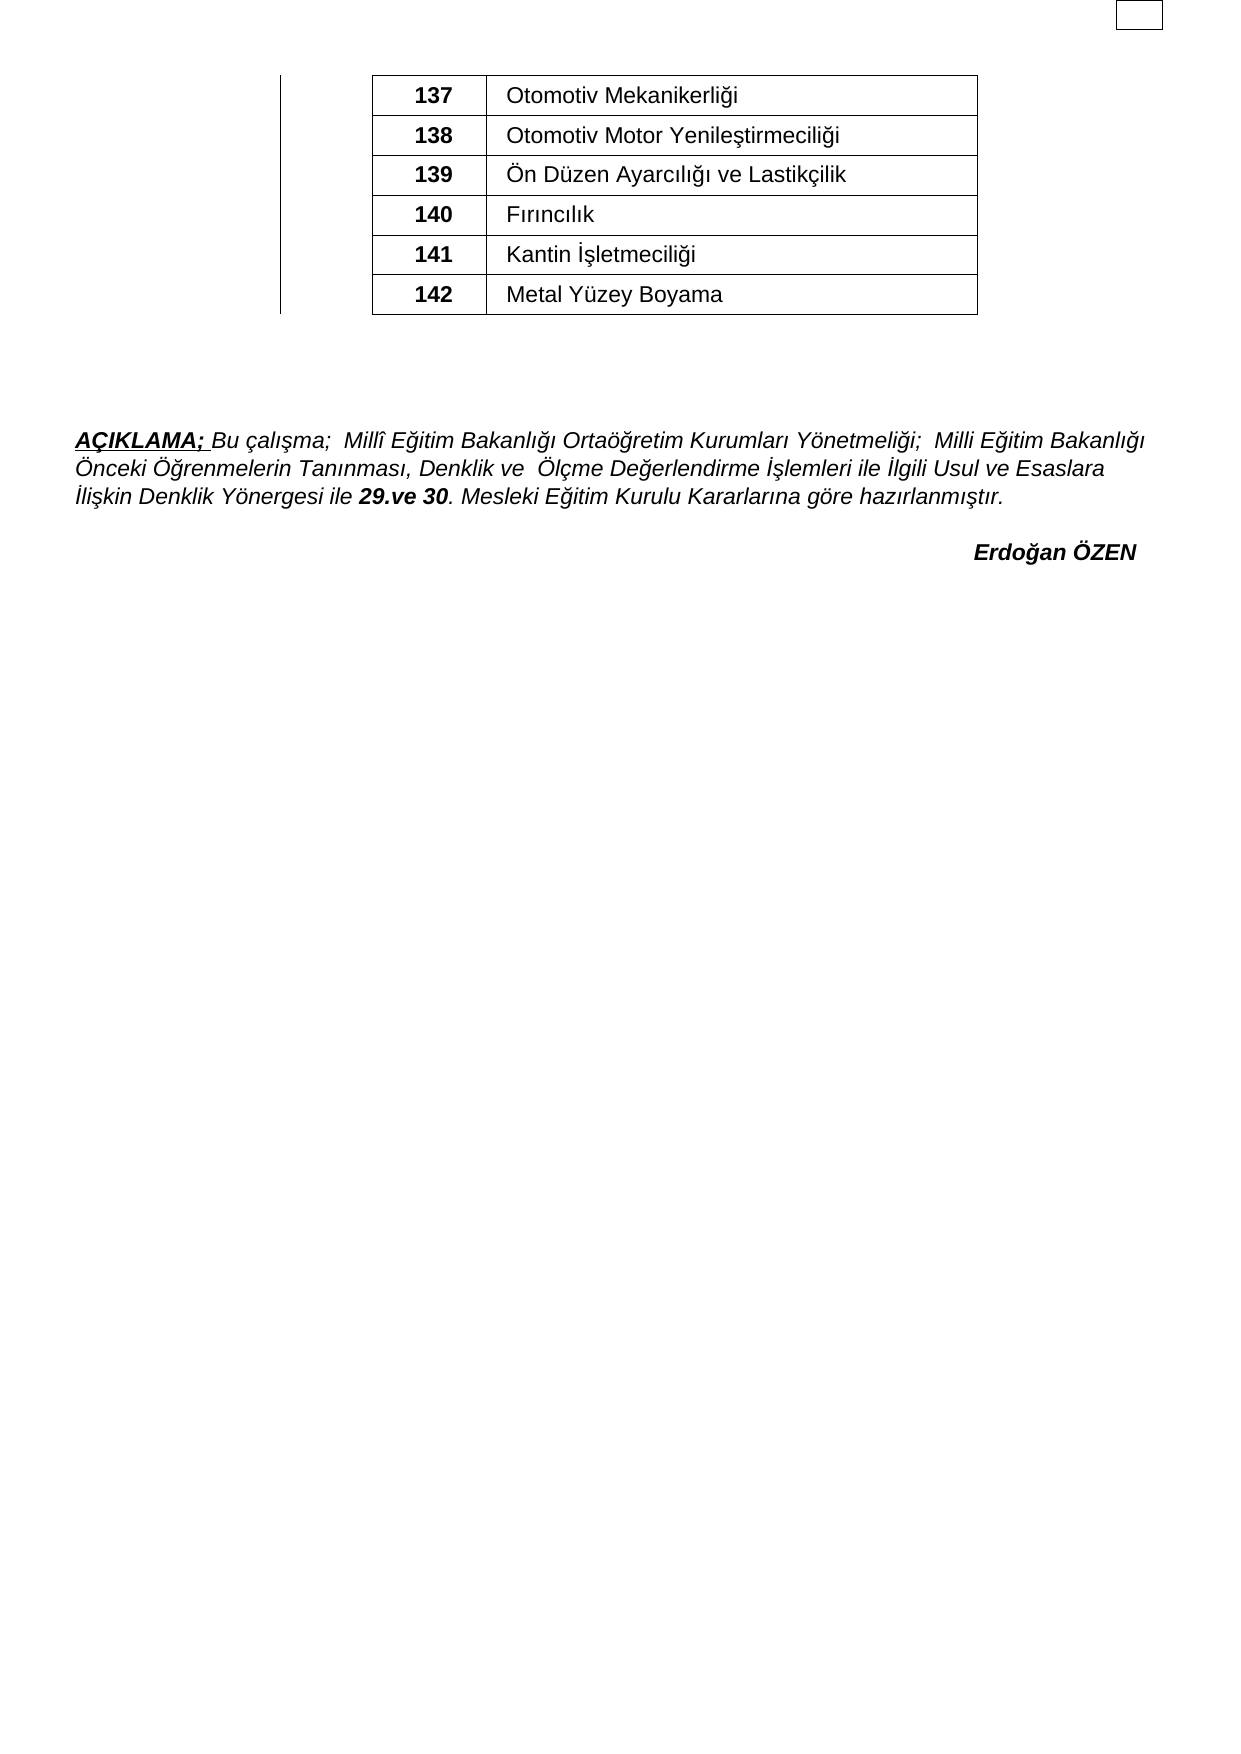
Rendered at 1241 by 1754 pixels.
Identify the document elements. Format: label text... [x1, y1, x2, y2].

table_cell Fırıncılık [487, 196, 977, 234]
table_header [1117, 1, 1162, 29]
table_cell Kantin İşletmeciliği [487, 236, 977, 274]
table_cell Otomotiv Motor Yenileştirmeciliği [487, 116, 977, 155]
text Erdoğan ÖZEN [75, 539, 1166, 565]
table_cell Metal Yüzey Boyama [487, 275, 977, 314]
table_cell 138 [373, 116, 486, 155]
table_cell 141 [373, 236, 486, 274]
table_cell 142 [373, 275, 486, 314]
table_cell Ön Düzen Ayarcılığı ve Lastikçilik [487, 156, 977, 194]
text AÇIKLAMA; Bu çalışma; Millî Eğitim Bakanlığı Ortaöğretim Kurumları Yönetmeliği; Milli Eğitim Bakanlığı Önceki Öğrenmelerin Tanınması, Denklik ve Ölçme Değerlendirme İşlemleri ile İlgili Usul ve Esaslara İlişkin Denklik Yönergesi ile 29.ve 30. Mesleki Eğitim Kurulu Kararlarına göre hazırlanmıştır. [75, 427, 1166, 509]
table_cell 139 [373, 156, 486, 194]
table_cell Otomotiv Mekanikerliği [487, 76, 977, 115]
table_cell 137 [373, 76, 486, 115]
table_cell 140 [373, 196, 486, 234]
